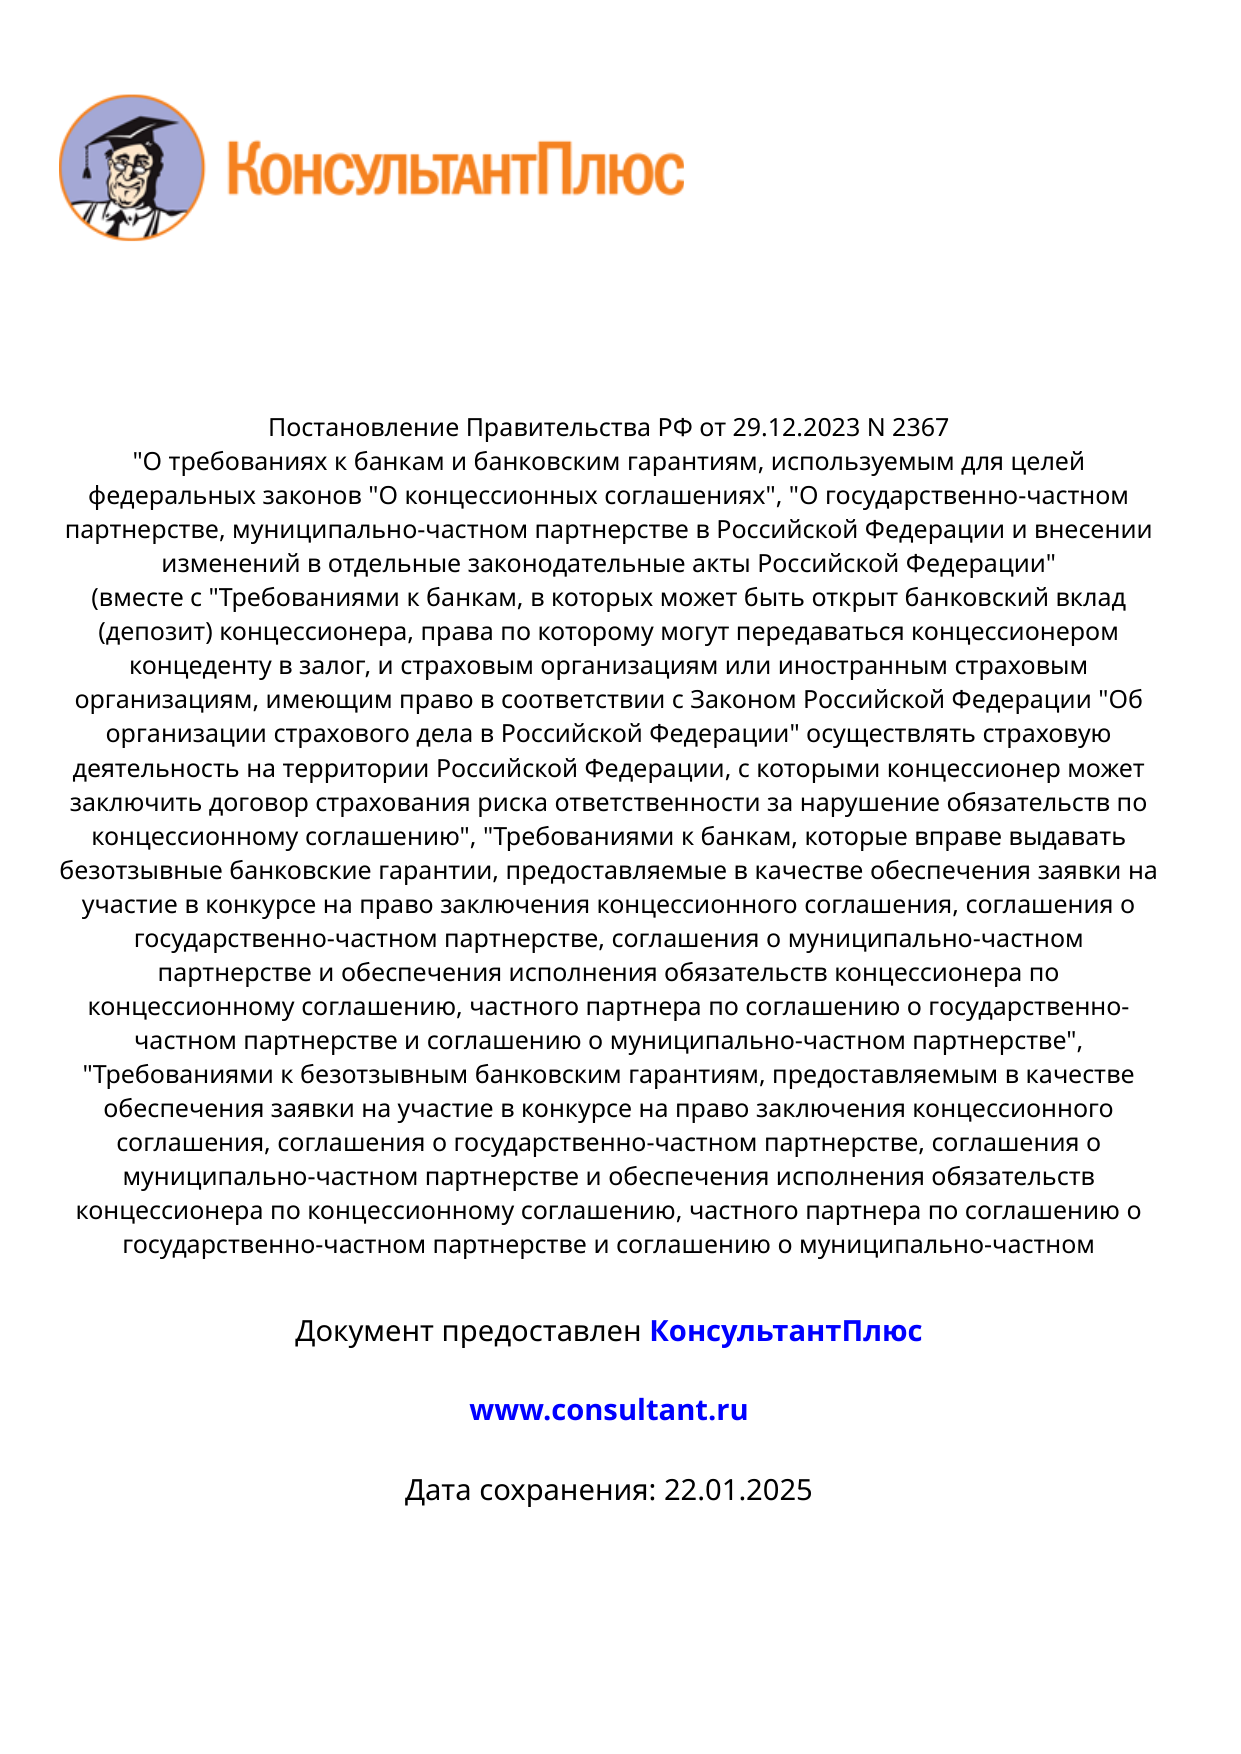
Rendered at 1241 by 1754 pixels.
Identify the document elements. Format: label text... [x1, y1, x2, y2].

picture [59, 93, 684, 243]
table_header [51, 88, 1167, 403]
table_cell Постановление Правительства РФ от 29.12.2023 N 2367 "О требованиях к банкам и банковским гарантиям, используемым для целей федеральных законов "О концессионных соглашениях", "О государственно-частном партнерстве, муниципально-частном партнерстве в Российской Федерации и внесении изменений в отдельные законодательные акты Российской Федерации" (вместе с "Требованиями к банкам, в которых может быть открыт банковский вклад (депозит) концессионера, права по которому могут передаваться концессионером концеденту в залог, и страховым организациям или иностранным страховым организациям, имеющим право в соответствии с Законом Российской Федерации "Об организации страхового дела в Российской Федерации" осуществлять страховую деятельность на территории Российской Федерации, с которыми концессионер может заключить договор страхования риска ответственности за нарушение обязательств по концессионному соглашению", "Требованиями к банкам, которые вправе выдавать безотзывные банковские гарантии, предоставляемые в качестве обеспечения заявки на участие в конкурсе на право заключения концессионного соглашения, соглашения о государственно-частном партнерстве, соглашения о муниципально-частном партнерстве и обеспечения исполнения обязательств концессионера по концессионному соглашению, частного партнера по соглашению о государственно-частном партнерстве и соглашению о муниципально-частном партнерстве", "Требованиями к безотзывным банковским гарантиям, предоставляемым в качестве обеспечения заявки на участие в конкурсе на право заключения концессионного соглашения, соглашения о государственно-частном партнерстве, соглашения о муниципально-частном партнерстве и обеспечения исполнения обязательств концессионера по концессионному соглашению, частного партнера по соглашению о государственно-частном партнерстве и соглашению о муниципально-частном партнерстве", "Правилами предоставления безотзывной банковской гарантии, предоставляемой в качестве обеспечения заявки на участие в открытом конкурсе на право заключения концессионного соглашения, соглашения о государственно-частном партнерстве и соглашения о муниципально-частном партнерстве в электронной форме") [51, 403, 1167, 1272]
table_cell Документ предоставлен КонсультантПлюс www.consultant.ru Дата сохранения: 22.01.2025 [51, 1272, 1167, 1587]
